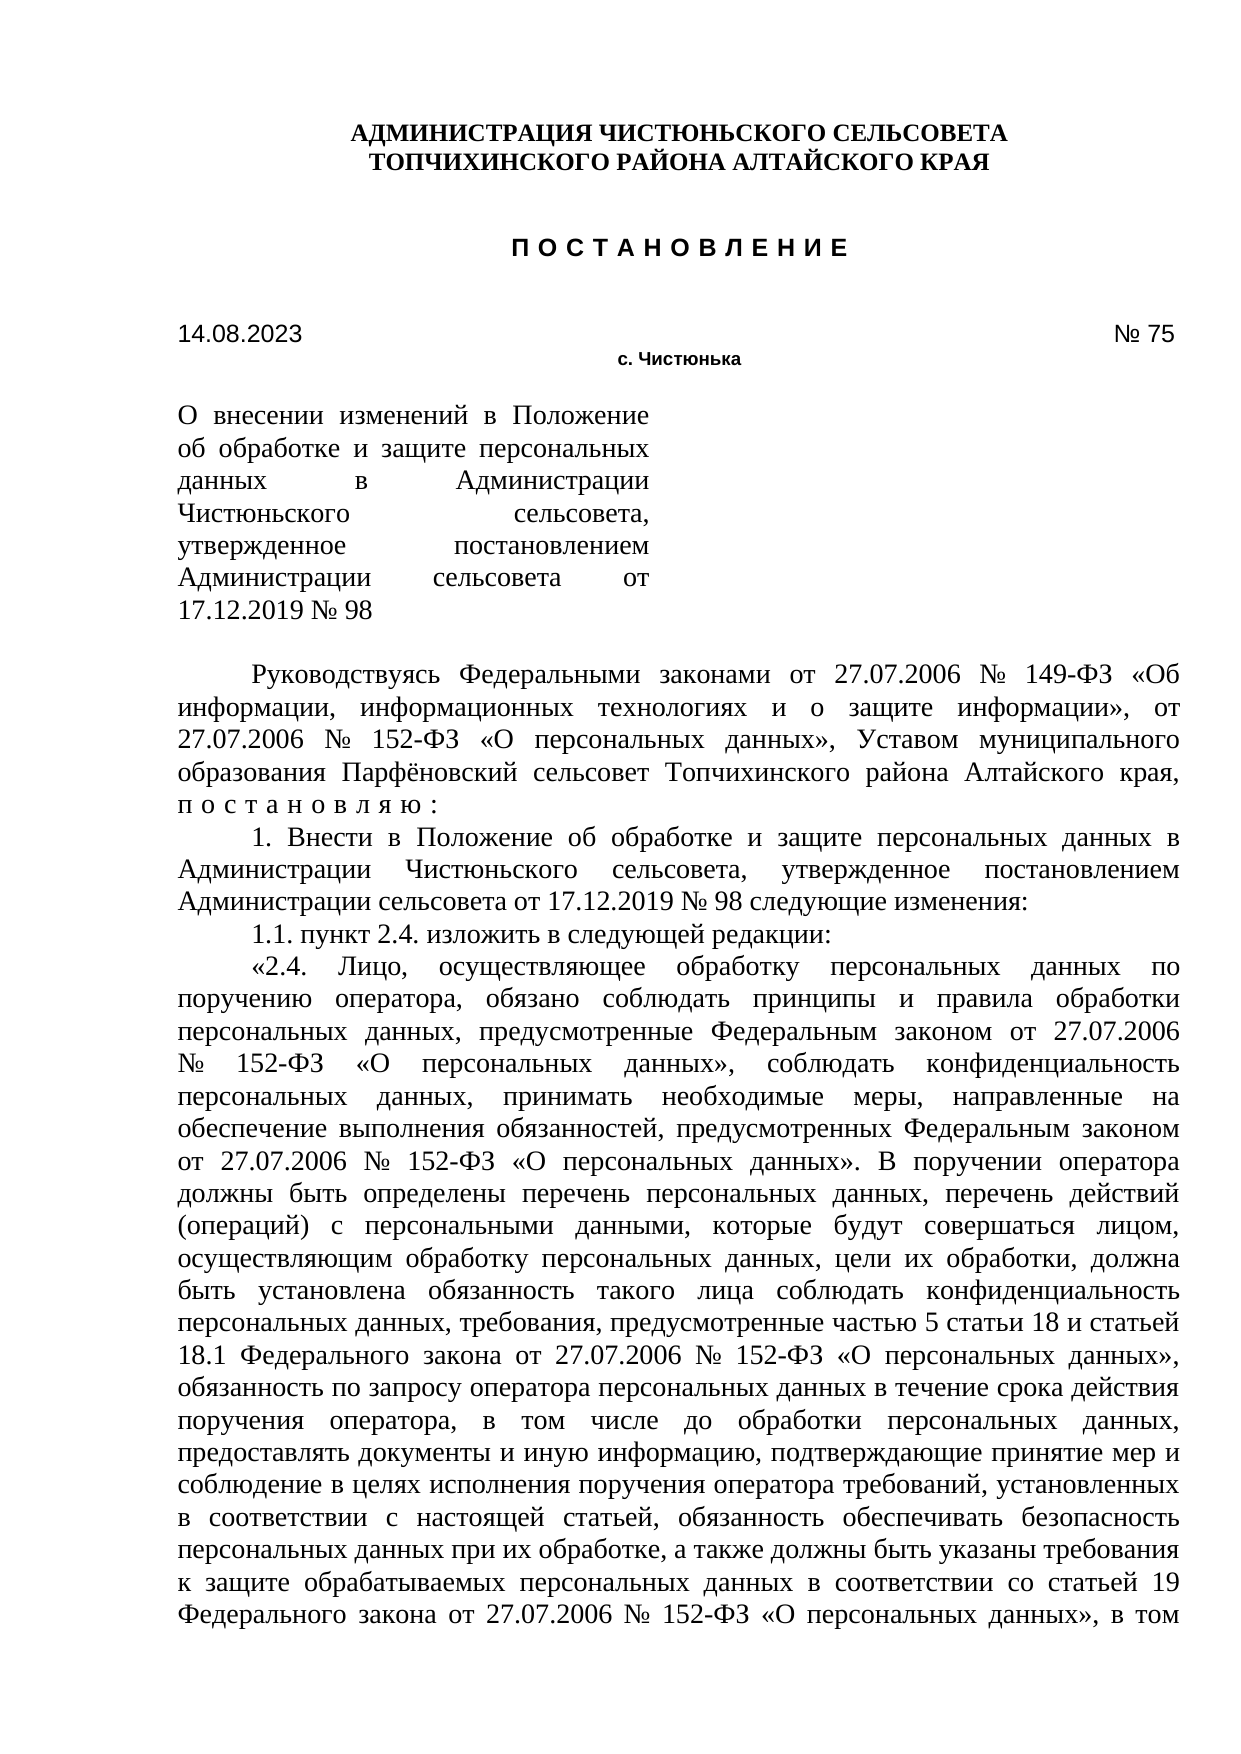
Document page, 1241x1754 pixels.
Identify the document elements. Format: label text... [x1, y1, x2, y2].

text АДМИНИСТРАЦИЯ ЧИСТЮНЬСКОГО СЕЛЬСОВЕТА [177, 118, 1181, 147]
text О внесении изменений в Положение об обработке и защите персональных данных в Администрации Чистюньского сельсовета, утвержденное постановлением Администрации сельсовета от 17.12.2019 № 98 [177, 398, 650, 625]
text Руководствуясь Федеральными законами от 27.07.2006 № 149-ФЗ «Об информации, информационных технологиях и о защите информации», от 27.07.2006 № 152-ФЗ «О персональных данных», Уставом муниципального образования Парфёновский сельсовет Топчихинского района Алтайского края, постановляю: [177, 658, 1181, 819]
text ТОПЧИХИНСКОГО РАЙОНА АЛТАЙСКОГО КРАЯ [177, 147, 1181, 176]
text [177, 949, 1181, 1629]
text с. Чистюнька [177, 348, 1181, 370]
text ПОСТАНОВЛЕНИЕ [177, 233, 1181, 262]
text 14.08.2023 № 75 [177, 319, 1181, 348]
text 1. Внести в Положение об обработке и защите персональных данных в Администрации Чистюньского сельсовета, утвержденное постановлением Администрации сельсовета от 17.12.2019 № 98 следующие изменения: [177, 819, 1181, 917]
text 1.1. пункт 2.4. изложить в следующей редакции: [177, 917, 1181, 949]
